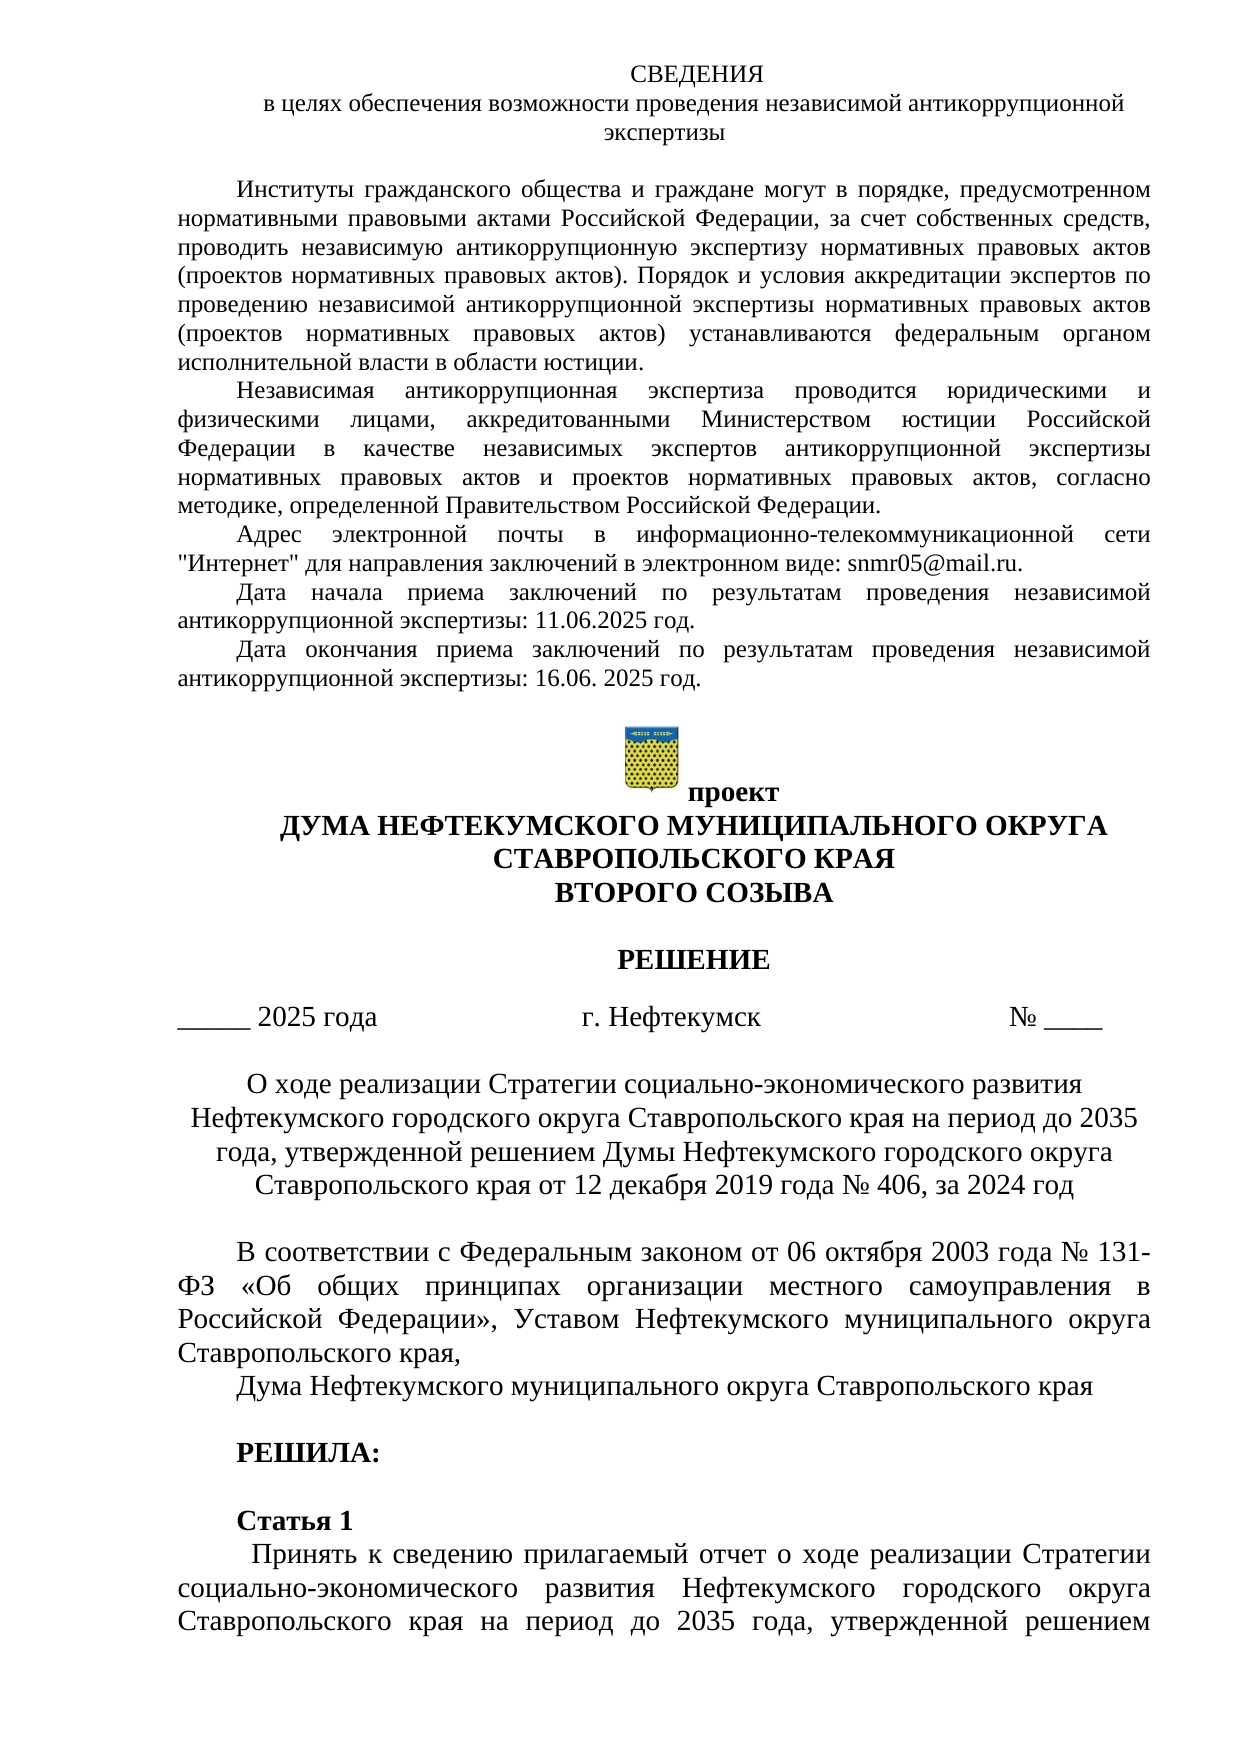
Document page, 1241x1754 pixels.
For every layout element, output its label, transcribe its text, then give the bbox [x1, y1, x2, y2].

text _____ 2025 года г. Нефтекумск № ____ [177, 999, 1151, 1033]
text О ходе реализации Стратегии социально-экономического развития Нефтекумского городского округа Ставропольского края на период до 2035 года, утвержденной решением Думы Нефтекумского городского округа Ставропольского края от 12 декабря 2019 года № 406, за 2024 год [177, 1067, 1152, 1201]
text В соответствии с Федеральным законом от 06 октября 2003 года № 131-ФЗ «Об общих принципах организации местного самоуправления в Российской Федерации», Уставом Нефтекумского муниципального округа Ставропольского края, [177, 1234, 1152, 1368]
text ВТОРОГО СОЗЫВА [177, 875, 1152, 908]
text СТАВРОПОЛЬСКОГО КРАЯ [177, 841, 1152, 875]
picture [615, 720, 688, 802]
text проект [177, 720, 1152, 808]
text ДУМА НЕФТЕКУМСКОГО МУНИЦИПАЛЬНОГО ОКРУГА [177, 808, 1152, 841]
text Дата начала приема заключений по результатам проведения независимой антикоррупционной экспертизы: 11.06.2025 год. [177, 577, 1152, 634]
text Статья 1 [177, 1503, 1152, 1536]
text РЕШИЛА: [177, 1436, 1152, 1469]
text Дата окончания приема заключений по результатам проведения независимой антикоррупционной экспертизы: 16.06. 2025 год. [177, 634, 1152, 692]
text в целях обеспечения возможности проведения независимой антикоррупционной экспертизы [177, 88, 1152, 145]
text Институты гражданского общества и граждане могут в порядке, предусмотренном нормативными правовыми актами Российской Федерации, за счет собственных средств, проводить независимую антикоррупционную экспертизу нормативных правовых актов (проектов нормативных правовых актов). Порядок и условия аккредитации экспертов по проведению независимой антикоррупционной экспертизы нормативных правовых актов (проектов нормативных правовых актов) устанавливаются федеральным органом исполнительной власти в области юстиции. [177, 174, 1152, 375]
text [177, 1536, 1152, 1637]
text Независимая антикоррупционная экспертиза проводится юридическими и физическими лицами, аккредитованными Министерством юстиции Российской Федерации в качестве независимых экспертов антикоррупционной экспертизы нормативных правовых актов и проектов нормативных правовых актов, согласно методике, определенной Правительством Российской Федерации. [177, 375, 1152, 519]
text СВЕДЕНИЯ [177, 59, 1152, 88]
text РЕШЕНИЕ [177, 942, 1152, 976]
text Адрес электронной почты в информационно-телекоммуникационной сети "Интернет" для направления заключений в электронном виде: snmr05@mail.ru. [177, 519, 1152, 577]
text Дума Нефтекумского муниципального округа Ставропольского края [177, 1368, 1152, 1402]
